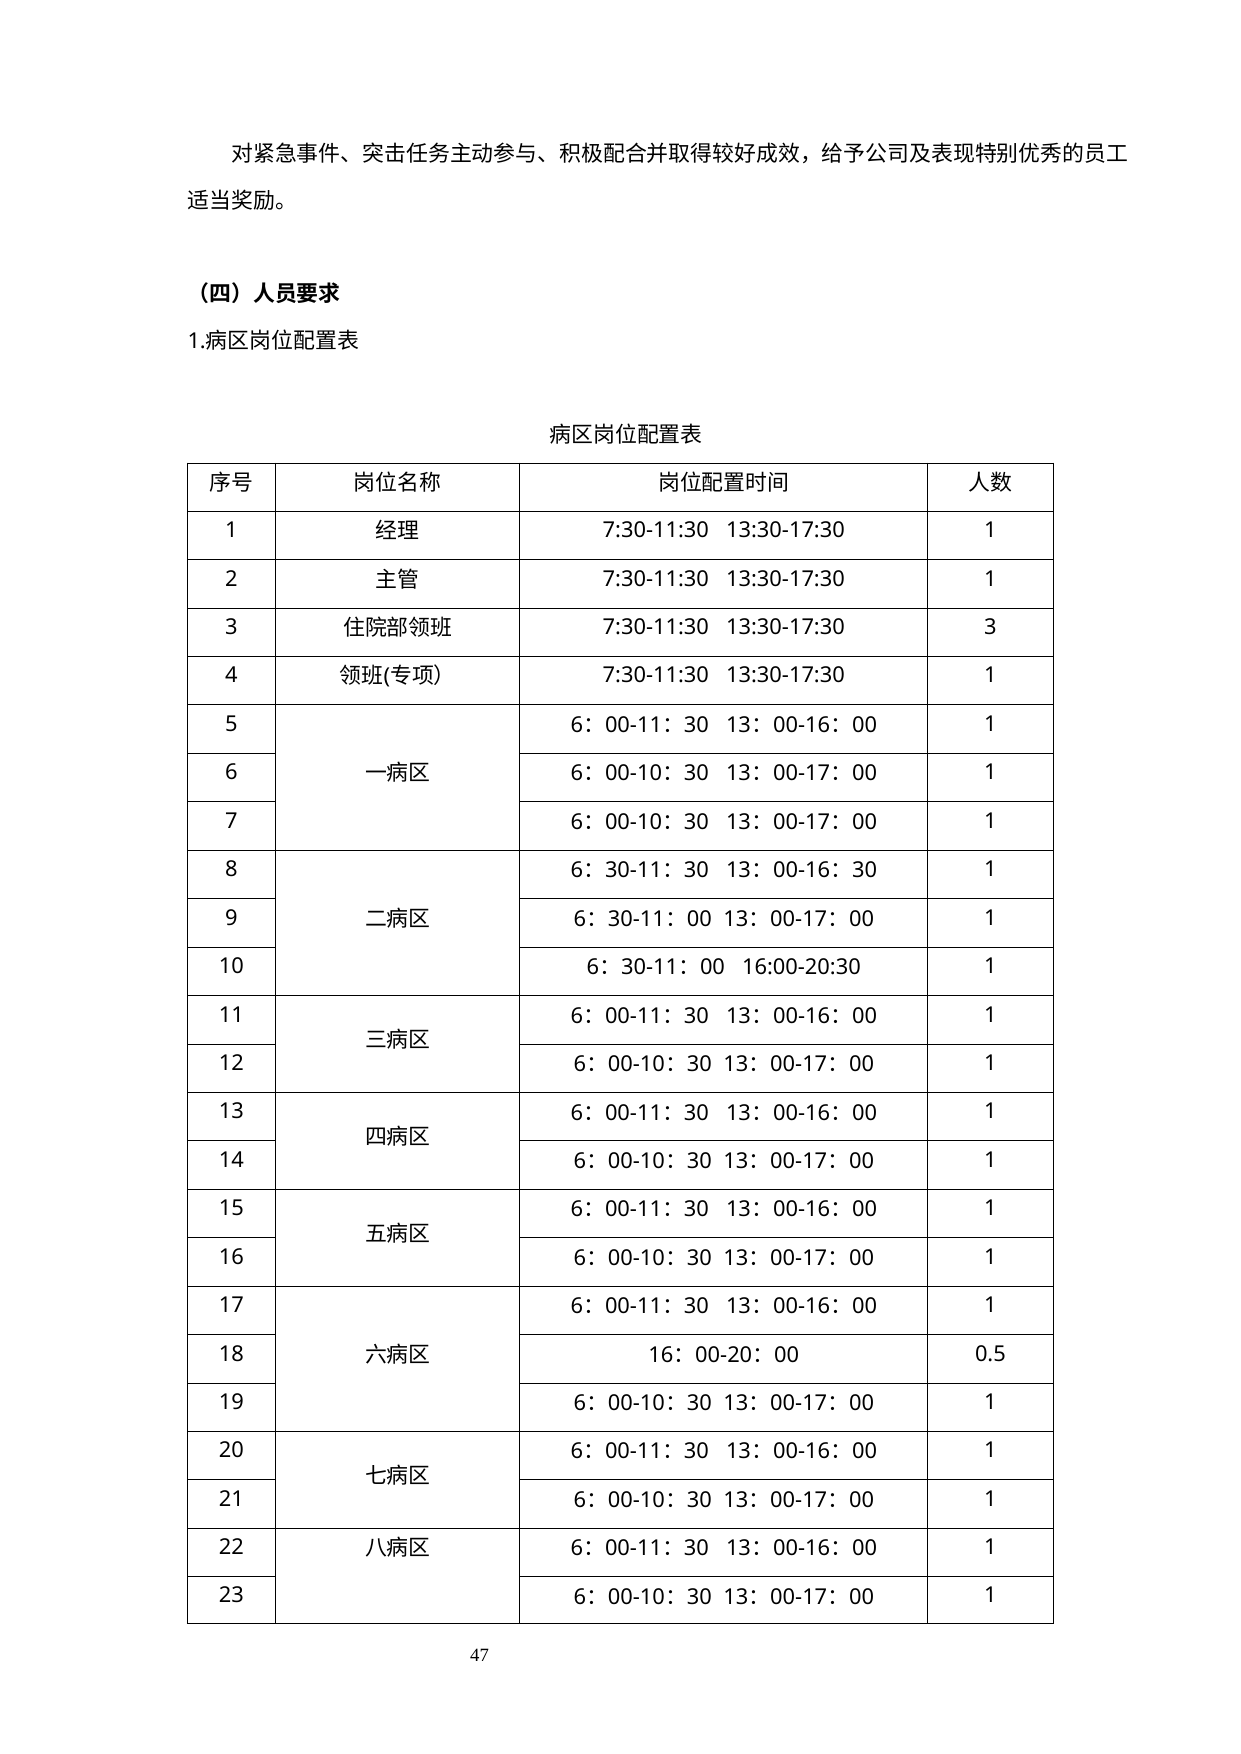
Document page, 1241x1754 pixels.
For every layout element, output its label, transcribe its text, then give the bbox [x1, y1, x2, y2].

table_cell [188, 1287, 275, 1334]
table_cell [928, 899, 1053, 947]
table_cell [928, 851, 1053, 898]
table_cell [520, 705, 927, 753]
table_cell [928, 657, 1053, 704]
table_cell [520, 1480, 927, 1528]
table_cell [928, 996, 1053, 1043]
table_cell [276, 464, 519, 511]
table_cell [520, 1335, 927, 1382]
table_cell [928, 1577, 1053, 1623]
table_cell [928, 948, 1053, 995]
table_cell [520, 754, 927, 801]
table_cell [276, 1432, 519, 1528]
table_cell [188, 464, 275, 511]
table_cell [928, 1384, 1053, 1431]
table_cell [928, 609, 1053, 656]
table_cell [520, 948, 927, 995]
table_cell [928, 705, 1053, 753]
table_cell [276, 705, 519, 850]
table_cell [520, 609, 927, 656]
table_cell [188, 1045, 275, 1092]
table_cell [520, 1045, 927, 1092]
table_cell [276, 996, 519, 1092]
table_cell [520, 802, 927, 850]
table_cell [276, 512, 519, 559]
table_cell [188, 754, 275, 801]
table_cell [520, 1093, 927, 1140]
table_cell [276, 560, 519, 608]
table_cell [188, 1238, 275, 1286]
text 1.病区岗位配置表 [187, 323, 1053, 355]
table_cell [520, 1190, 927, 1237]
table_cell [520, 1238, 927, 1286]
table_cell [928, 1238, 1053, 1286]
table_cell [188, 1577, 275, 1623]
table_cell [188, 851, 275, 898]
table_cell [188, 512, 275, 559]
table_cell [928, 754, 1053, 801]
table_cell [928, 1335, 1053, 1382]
text （四）人员要求 [187, 276, 1053, 307]
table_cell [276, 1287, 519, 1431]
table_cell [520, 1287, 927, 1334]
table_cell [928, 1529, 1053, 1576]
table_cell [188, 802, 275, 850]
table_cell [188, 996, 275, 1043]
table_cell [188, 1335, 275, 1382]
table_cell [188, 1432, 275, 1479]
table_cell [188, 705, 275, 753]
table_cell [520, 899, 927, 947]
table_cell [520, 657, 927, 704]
text 对紧急事件、突击任务主动参与、积极配合并取得较好成效，给予公司及表现特别优秀的员工适当奖励。 [187, 136, 1133, 215]
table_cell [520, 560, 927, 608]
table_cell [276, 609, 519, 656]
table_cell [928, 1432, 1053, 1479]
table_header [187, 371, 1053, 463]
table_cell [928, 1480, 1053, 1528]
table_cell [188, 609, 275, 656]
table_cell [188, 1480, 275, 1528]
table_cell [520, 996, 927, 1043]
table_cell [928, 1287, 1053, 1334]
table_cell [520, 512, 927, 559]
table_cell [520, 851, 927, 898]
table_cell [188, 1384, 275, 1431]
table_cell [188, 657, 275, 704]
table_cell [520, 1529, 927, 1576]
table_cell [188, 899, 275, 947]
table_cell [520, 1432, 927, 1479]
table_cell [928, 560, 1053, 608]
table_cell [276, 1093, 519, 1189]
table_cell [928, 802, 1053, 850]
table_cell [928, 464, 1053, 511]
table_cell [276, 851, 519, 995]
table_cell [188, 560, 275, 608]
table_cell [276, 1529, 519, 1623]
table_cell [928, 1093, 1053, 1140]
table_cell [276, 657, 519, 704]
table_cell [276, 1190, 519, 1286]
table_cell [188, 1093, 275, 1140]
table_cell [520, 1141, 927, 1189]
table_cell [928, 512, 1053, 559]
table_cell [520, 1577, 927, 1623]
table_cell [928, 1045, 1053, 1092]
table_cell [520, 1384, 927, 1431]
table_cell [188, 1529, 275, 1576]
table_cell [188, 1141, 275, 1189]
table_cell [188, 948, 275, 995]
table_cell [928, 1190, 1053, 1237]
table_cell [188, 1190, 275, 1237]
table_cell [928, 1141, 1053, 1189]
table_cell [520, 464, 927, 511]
